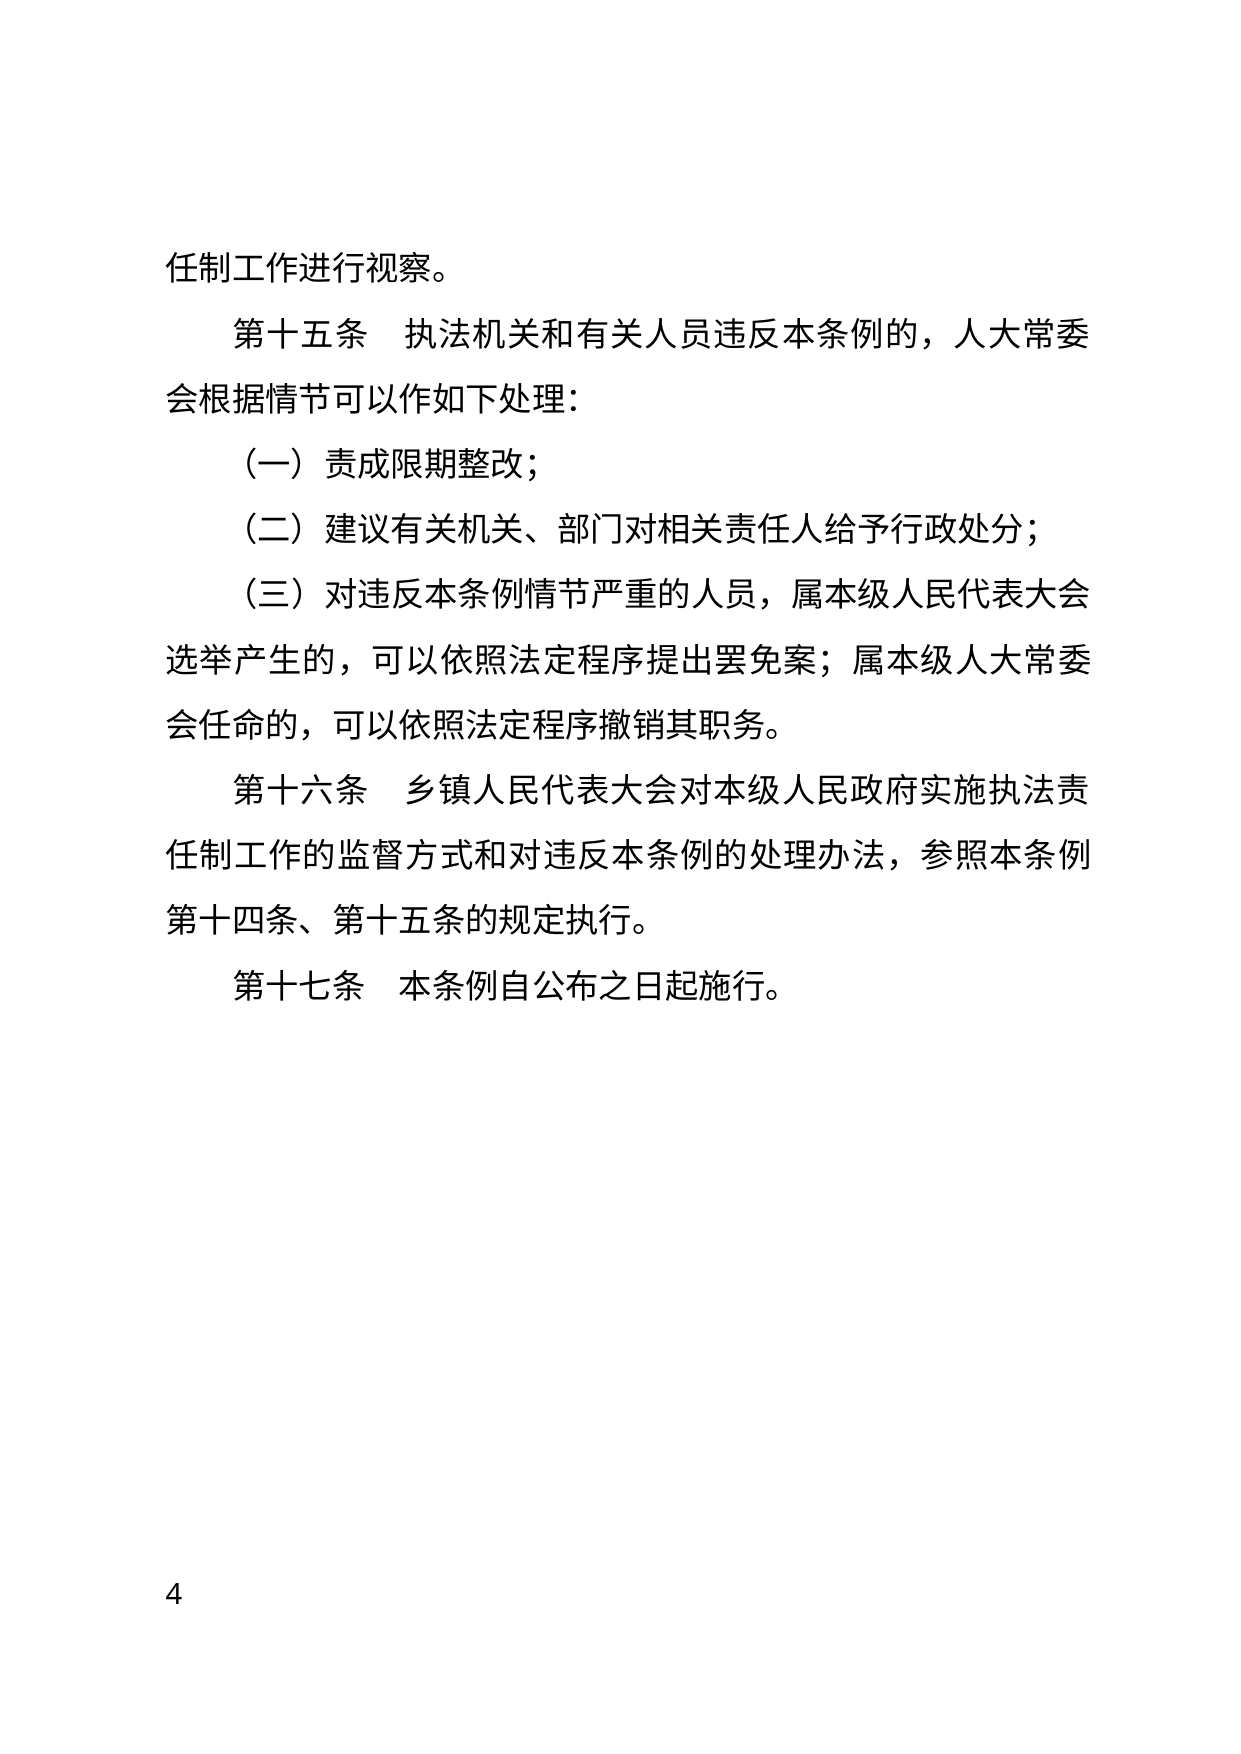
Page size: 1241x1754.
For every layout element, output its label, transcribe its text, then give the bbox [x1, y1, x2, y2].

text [165, 234, 1093, 299]
text （三）对违反本条例情节严重的人员，属本级人民代表大会选举产生的，可以依照法定程序提出罢免案；属本级人大常委会任命的，可以依照法定程序撤销其职务。 [165, 560, 1093, 755]
text （一）责成限期整改； [165, 429, 1093, 494]
text 第十七条 本条例自公布之日起施行。 [165, 951, 1093, 1016]
text （二）建议有关机关、部门对相关责任人给予行政处分； [165, 494, 1093, 560]
text 第十五条 执法机关和有关人员违反本条例的，人大常委会根据情节可以作如下处理： [165, 299, 1093, 429]
text 第十六条 乡镇人民代表大会对本级人民政府实施执法责任制工作的监督方式和对违反本条例的处理办法，参照本条例第十四条、第十五条的规定执行。 [165, 755, 1093, 951]
